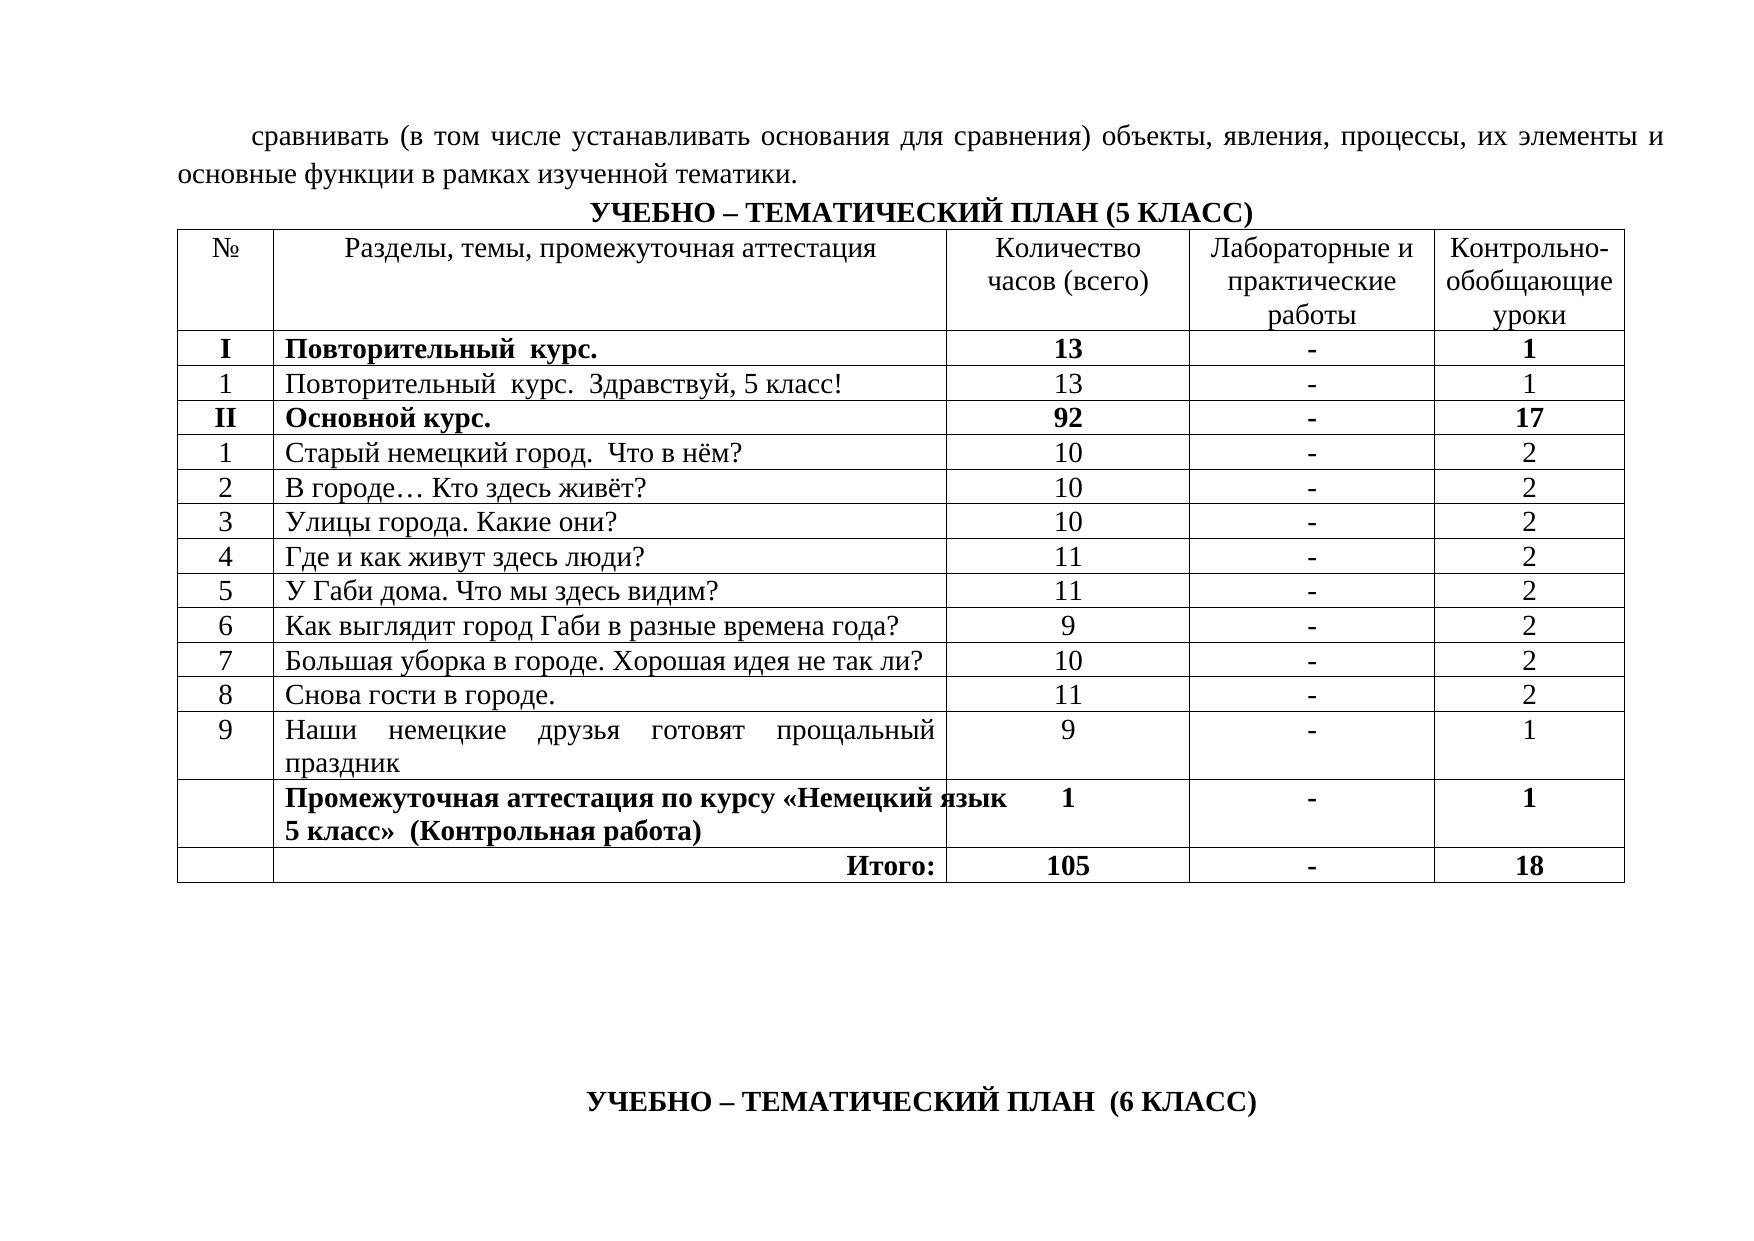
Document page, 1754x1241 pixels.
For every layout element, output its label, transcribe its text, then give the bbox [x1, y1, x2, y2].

table_header Количество часов (всего) [947, 230, 1189, 330]
table_cell Повторительный курс. Здравствуй, 5 класс! [274, 366, 946, 399]
table_cell - [1190, 848, 1434, 882]
table_cell - [1190, 780, 1434, 847]
table_cell 2 [1435, 574, 1624, 607]
table_cell 10 [947, 643, 1189, 676]
table_cell 2 [1435, 608, 1624, 642]
table_cell II [178, 401, 273, 434]
text сравнивать (в том числе устанавливать основания для сравнения) объекты, явления, процессы, их элементы и основные функции в рамках изученной тематики. [177, 118, 1665, 190]
table_cell Наши немецкие друзья готовят прощальный праздник [274, 712, 946, 779]
table_cell 1 [1435, 366, 1624, 399]
table_cell 2 [1435, 504, 1624, 538]
table_header № [178, 230, 273, 330]
table_cell Улицы города. Какие они? [274, 504, 946, 538]
table_cell 9 [947, 608, 1189, 642]
table_cell 105 [947, 848, 1189, 882]
table_header Лабораторные и практические работы [1190, 230, 1434, 330]
table_cell Повторительный курс. [274, 331, 946, 365]
table_cell У Габи дома. Что мы здесь видим? [274, 574, 946, 607]
table_header Разделы, темы, промежуточная аттестация [274, 230, 946, 330]
table_cell 17 [1435, 401, 1624, 434]
table_cell 9 [178, 712, 273, 779]
table_cell - [1190, 401, 1434, 434]
table_cell 2 [1435, 643, 1624, 676]
table_cell 11 [947, 677, 1189, 711]
text УЧЕБНО – ТЕМАТИЧЕСКИЙ ПЛАН (5 КЛАСС) [177, 195, 1665, 229]
table_cell 1 [1435, 780, 1624, 847]
table_cell Большая уборка в городе. Хорошая идея не так ли? [274, 643, 946, 676]
table_cell 1 [1435, 712, 1624, 779]
table_cell - [1190, 504, 1434, 538]
table_cell 2 [1435, 539, 1624, 572]
table_cell Промежуточная аттестация по курсу «Немецкий язык 5 класс» (Контрольная работа) [274, 780, 946, 847]
table_cell [178, 780, 273, 847]
table_cell 4 [178, 539, 273, 572]
table_cell 11 [947, 539, 1189, 572]
table_cell 11 [947, 574, 1189, 607]
table_cell Итого: [274, 848, 946, 882]
table_cell 5 [178, 574, 273, 607]
table_cell - [1190, 574, 1434, 607]
table_cell 13 [947, 331, 1189, 365]
table_cell 7 [178, 643, 273, 676]
table_cell [178, 848, 273, 882]
table_cell 1 [1435, 331, 1624, 365]
table_header Контрольно-обобщающие уроки [1435, 230, 1624, 330]
table_cell 2 [1435, 435, 1624, 469]
table_cell Снова гости в городе. [274, 677, 946, 711]
table_cell 10 [947, 504, 1189, 538]
table_cell 1 [178, 366, 273, 399]
table_cell В городе… Кто здесь живёт? [274, 470, 946, 503]
table_cell I [178, 331, 273, 365]
table_cell 2 [1435, 470, 1624, 503]
table_cell - [1190, 712, 1434, 779]
text УЧЕБНО – ТЕМАТИЧЕСКИЙ ПЛАН (6 КЛАСС) [177, 1084, 1665, 1117]
table_cell - [1190, 677, 1434, 711]
table_cell 3 [178, 504, 273, 538]
table_cell - [1190, 608, 1434, 642]
table_cell 10 [947, 435, 1189, 469]
table_cell 6 [178, 608, 273, 642]
table_cell Как выглядит город Габи в разные времена года? [274, 608, 946, 642]
table_cell 1 [178, 435, 273, 469]
table_cell - [1190, 470, 1434, 503]
table_cell 2 [178, 470, 273, 503]
table_cell 13 [947, 366, 1189, 399]
table_cell Основной курс. [274, 401, 946, 434]
table_cell - [1190, 435, 1434, 469]
table_cell - [1190, 643, 1434, 676]
table_cell 92 [947, 401, 1189, 434]
table_cell - [1190, 331, 1434, 365]
table_cell 18 [1435, 848, 1624, 882]
table_cell 9 [947, 712, 1189, 779]
table_cell 2 [1435, 677, 1624, 711]
table_cell Где и как живут здесь люди? [274, 539, 946, 572]
table_cell 10 [947, 470, 1189, 503]
table_cell 1 [947, 780, 1189, 847]
table_cell 8 [178, 677, 273, 711]
table_cell - [1190, 366, 1434, 399]
table_cell - [1190, 539, 1434, 572]
table_cell Старый немецкий город. Что в нём? [274, 435, 946, 469]
